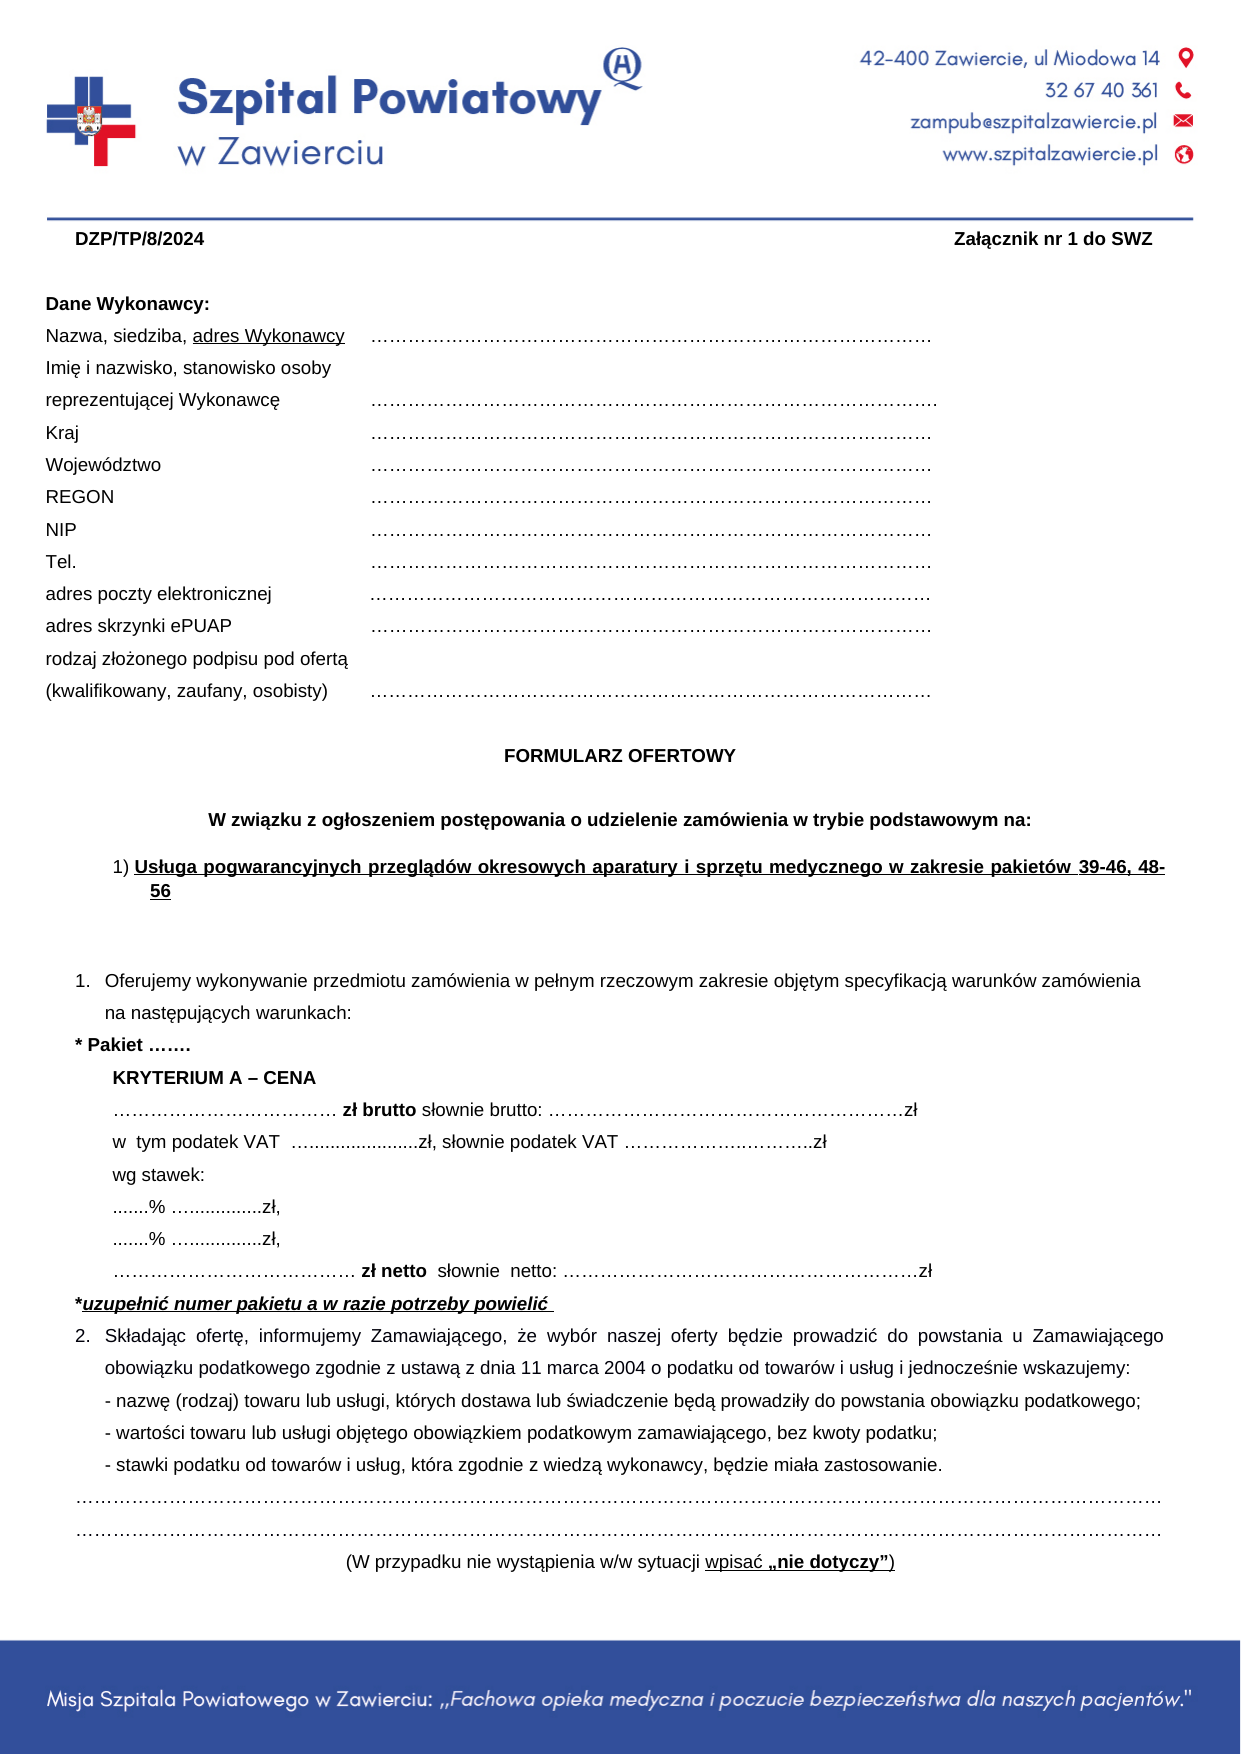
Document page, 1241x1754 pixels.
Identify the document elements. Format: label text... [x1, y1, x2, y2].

text ………………………………… zł netto słownie netto: …………………………………………………zł [112, 1260, 1165, 1282]
text W związku z ogłoszeniem postępowania o udzielenie zamówienia w trybie podstawowym na: [75, 809, 1165, 831]
text REGON ……………………………………………………………………………… [45, 486, 1165, 508]
list Usługa pogwarancyjnych przeglądów okresowych aparatury i sprzętu medycznego w zakresie pakietów 39-46, 48-56 [112, 856, 1165, 902]
text ……………………………… zł brutto słownie brutto: …………………………………………………zł [112, 1099, 1165, 1120]
text rodzaj złożonego podpisu pod ofertą [45, 648, 1165, 669]
text - nazwę (rodzaj) towaru lub usługi, których dostawa lub świadczenie będą prowadziły do powstania obowiązku podatkowego; [104, 1389, 1165, 1411]
picture [0, 0, 1241, 1754]
text (W przypadku nie wystąpienia w/w sytuacji wpisać „nie dotyczy”) [75, 1551, 1165, 1572]
text *uzupełnić numer pakietu a w razie potrzeby powielić [75, 1293, 1165, 1314]
text wg stawek: [112, 1163, 1165, 1185]
list Oferujemy wykonywanie przedmiotu zamówienia w pełnym rzeczowym zakresie objętym specyfikacją warunków zamówienia na następujących warunkach: [75, 970, 1165, 1023]
text FORMULARZ OFERTOWY [75, 744, 1165, 766]
text DZP/TP/8/2024 Załącznik nr 1 do SWZ [75, 228, 1165, 249]
text .......% …..............zł, [112, 1228, 1165, 1249]
text w tym podatek VAT ….....................zł, słownie podatek VAT ………………..………..zł [112, 1131, 1165, 1153]
text Tel. ……………………………………………………………………………… [45, 551, 1165, 572]
text * Pakiet ……. [75, 1034, 1165, 1056]
text - stawki podatku od towarów i usług, która zgodnie z wiedzą wykonawcy, będzie miała zastosowanie. [104, 1454, 1165, 1476]
text reprezentującej Wykonawcę ………………………………………………………………………………. [45, 389, 1165, 411]
text Kraj ……………………………………………………………………………… [45, 422, 1165, 443]
text adres skrzynki ePUAP ……………………………………………………………………………… [45, 615, 1165, 637]
text adres poczty elektronicznej ……………………………………………………………………………… [45, 583, 1165, 604]
text Imię i nazwisko, stanowisko osoby [45, 357, 1165, 378]
text …………………………………………………………………………………………………………………………………………………………………………………………………………………………………………………………………………………………………………………… [75, 1486, 1165, 1540]
text Dane Wykonawcy: [45, 292, 1165, 314]
text - wartości towaru lub usługi objętego obowiązkiem podatkowym zamawiającego, bez kwoty podatku; [104, 1422, 1165, 1443]
text KRYTERIUM A – CENA [112, 1067, 1165, 1088]
text Nazwa, siedziba, adres Wykonawcy ……………………………………………………………………………… [45, 325, 1165, 346]
text .......% …..............zł, [112, 1196, 1165, 1217]
text NIP ……………………………………………………………………………… [45, 518, 1165, 540]
list Składając ofertę, informujemy Zamawiającego, że wybór naszej oferty będzie prowadzić do powstania u Zamawiającego obowiązku podatkowego zgodnie z ustawą z dnia 11 marca 2004 o podatku od towarów i usług i jednocześnie wskazujemy: [75, 1325, 1165, 1379]
text Województwo ……………………………………………………………………………… [45, 454, 1165, 475]
text (kwalifikowany, zaufany, osobisty) ……………………………………………………………………………… [45, 680, 1165, 701]
